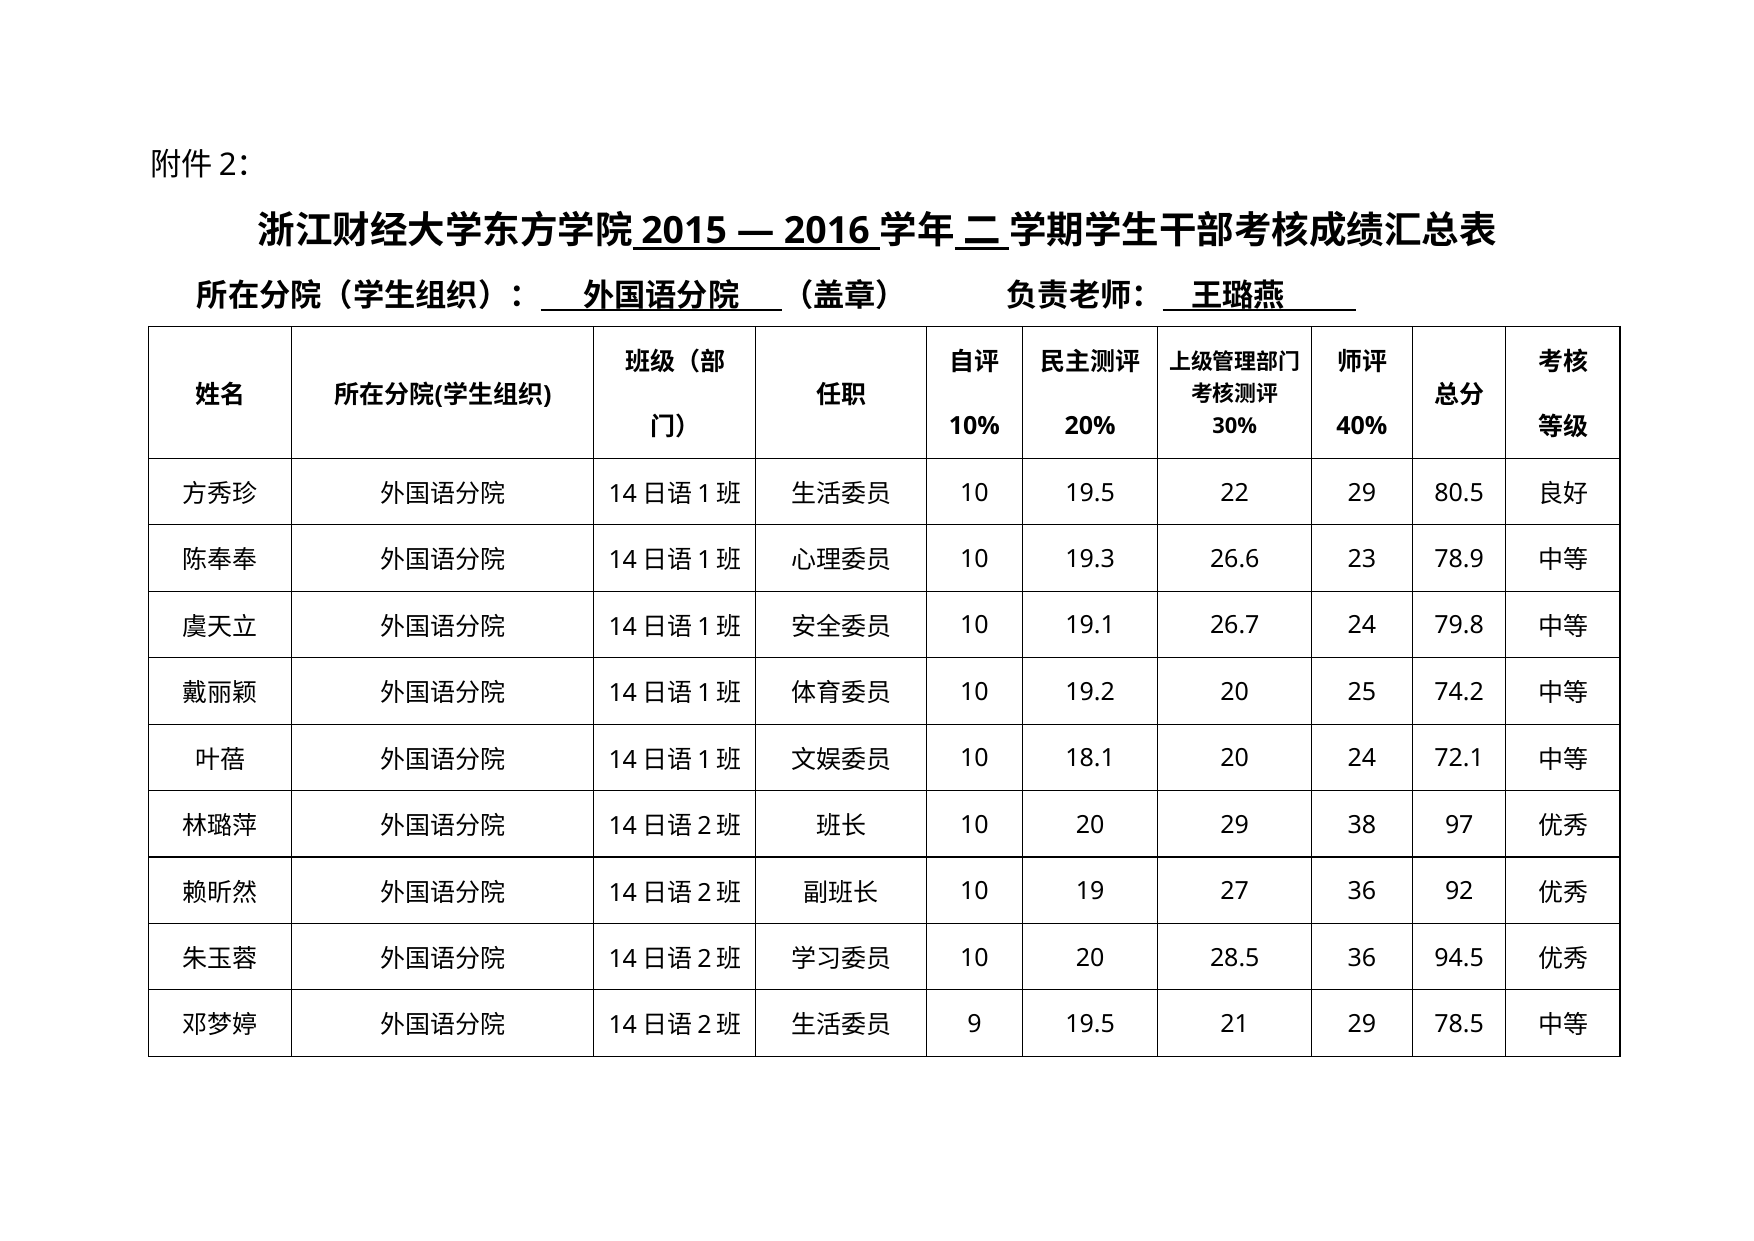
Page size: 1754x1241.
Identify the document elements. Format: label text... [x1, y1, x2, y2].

table_cell 优秀 [1506, 924, 1619, 989]
table_cell 外国语分院 [292, 990, 593, 1056]
table_cell 14日语1班 [594, 525, 755, 591]
table_cell 外国语分院 [292, 592, 593, 657]
table_cell 虞天立 [149, 592, 291, 657]
table_cell 中等 [1506, 592, 1619, 657]
table_cell 19.1 [1023, 592, 1157, 657]
table_cell 74.2 [1413, 658, 1505, 723]
table_cell 10 [927, 525, 1022, 591]
table_cell 19.5 [1023, 990, 1157, 1056]
table_cell 生活委员 [756, 990, 926, 1056]
table_cell 14日语1班 [594, 592, 755, 657]
table_cell 班长 [756, 791, 926, 856]
table_cell 邓梦婷 [149, 990, 291, 1056]
table_cell 36 [1312, 858, 1412, 923]
table_cell 14日语2班 [594, 858, 755, 923]
table_cell 22 [1158, 459, 1311, 524]
table_cell 24 [1312, 592, 1412, 657]
table_cell 安全委员 [756, 592, 926, 657]
table_header 姓名 [149, 327, 291, 458]
table_cell 朱玉蓉 [149, 924, 291, 989]
table_cell 外国语分院 [292, 924, 593, 989]
table_cell 29 [1158, 791, 1311, 856]
table_cell 78.5 [1413, 990, 1505, 1056]
table_cell 20 [1023, 791, 1157, 856]
table_header 民主测评20% [1023, 327, 1157, 458]
table_cell 陈奉奉 [149, 525, 291, 591]
table_cell 20 [1023, 924, 1157, 989]
table_cell 19.2 [1023, 658, 1157, 723]
table_cell 20 [1158, 725, 1311, 790]
table_cell 10 [927, 725, 1022, 790]
table_cell 中等 [1506, 658, 1619, 723]
table_cell 21 [1158, 990, 1311, 1056]
table_cell 10 [927, 459, 1022, 524]
table_cell 24 [1312, 725, 1412, 790]
table_cell 28.5 [1158, 924, 1311, 989]
table_cell 14日语2班 [594, 990, 755, 1056]
table_cell 29 [1312, 990, 1412, 1056]
table_cell 体育委员 [756, 658, 926, 723]
table_cell 学习委员 [756, 924, 926, 989]
table_cell 36 [1312, 924, 1412, 989]
text 附件2： [150, 129, 1604, 195]
table_cell 19.3 [1023, 525, 1157, 591]
table_header 上级管理部门考核测评30% [1158, 327, 1311, 458]
table_cell 优秀 [1506, 858, 1619, 923]
table_header 任职 [756, 327, 926, 458]
text 浙江财经大学东方学院 2015 — 2016 学年 二 学期学生干部考核成绩汇总表 [150, 195, 1604, 260]
table_cell 戴丽颖 [149, 658, 291, 723]
table_cell 92 [1413, 858, 1505, 923]
table_cell 心理委员 [756, 525, 926, 591]
text 所在分院（学生组织）： 外国语分院 （盖章） 负责老师： 王璐燕 [150, 260, 1604, 326]
table_header 所在分院(学生组织) [292, 327, 593, 458]
table_cell 14日语1班 [594, 658, 755, 723]
table_cell 72.1 [1413, 725, 1505, 790]
table_cell 80.5 [1413, 459, 1505, 524]
table_cell 26.7 [1158, 592, 1311, 657]
table_cell 94.5 [1413, 924, 1505, 989]
table_cell 10 [927, 791, 1022, 856]
table_cell 良好 [1506, 459, 1619, 524]
table_cell 优秀 [1506, 791, 1619, 856]
table_cell 14日语2班 [594, 924, 755, 989]
table_cell 19 [1023, 858, 1157, 923]
table_cell 外国语分院 [292, 858, 593, 923]
table_cell 26.6 [1158, 525, 1311, 591]
table_cell 79.8 [1413, 592, 1505, 657]
table_cell 副班长 [756, 858, 926, 923]
table_cell 10 [927, 658, 1022, 723]
table_cell 外国语分院 [292, 459, 593, 524]
table_cell 29 [1312, 459, 1412, 524]
table_header 总分 [1413, 327, 1505, 458]
table_header 考核 等级 [1506, 327, 1619, 458]
table_cell 9 [927, 990, 1022, 1056]
table_cell 23 [1312, 525, 1412, 591]
table_cell 外国语分院 [292, 725, 593, 790]
table_cell 文娱委员 [756, 725, 926, 790]
table_header 班级（部门） [594, 327, 755, 458]
table_cell 19.5 [1023, 459, 1157, 524]
table_cell 78.9 [1413, 525, 1505, 591]
table_cell 14日语1班 [594, 459, 755, 524]
table_header 自评10% [927, 327, 1022, 458]
table_cell 10 [927, 924, 1022, 989]
table_cell 10 [927, 858, 1022, 923]
table_cell 赖昕然 [149, 858, 291, 923]
table_header 师评40% [1312, 327, 1412, 458]
table_cell 外国语分院 [292, 658, 593, 723]
table_cell 叶蓓 [149, 725, 291, 790]
table_cell 方秀珍 [149, 459, 291, 524]
table_cell 14日语1班 [594, 725, 755, 790]
table_cell 林璐萍 [149, 791, 291, 856]
table_cell 中等 [1506, 990, 1619, 1056]
table_cell 18.1 [1023, 725, 1157, 790]
table_cell 10 [927, 592, 1022, 657]
table_cell 中等 [1506, 525, 1619, 591]
table_cell 97 [1413, 791, 1505, 856]
table_cell 外国语分院 [292, 791, 593, 856]
table_cell 14日语2班 [594, 791, 755, 856]
table_cell 外国语分院 [292, 525, 593, 591]
table_cell 生活委员 [756, 459, 926, 524]
table_cell 中等 [1506, 725, 1619, 790]
table_cell 25 [1312, 658, 1412, 723]
table_cell 20 [1158, 658, 1311, 723]
table_cell 38 [1312, 791, 1412, 856]
table_cell 27 [1158, 858, 1311, 923]
